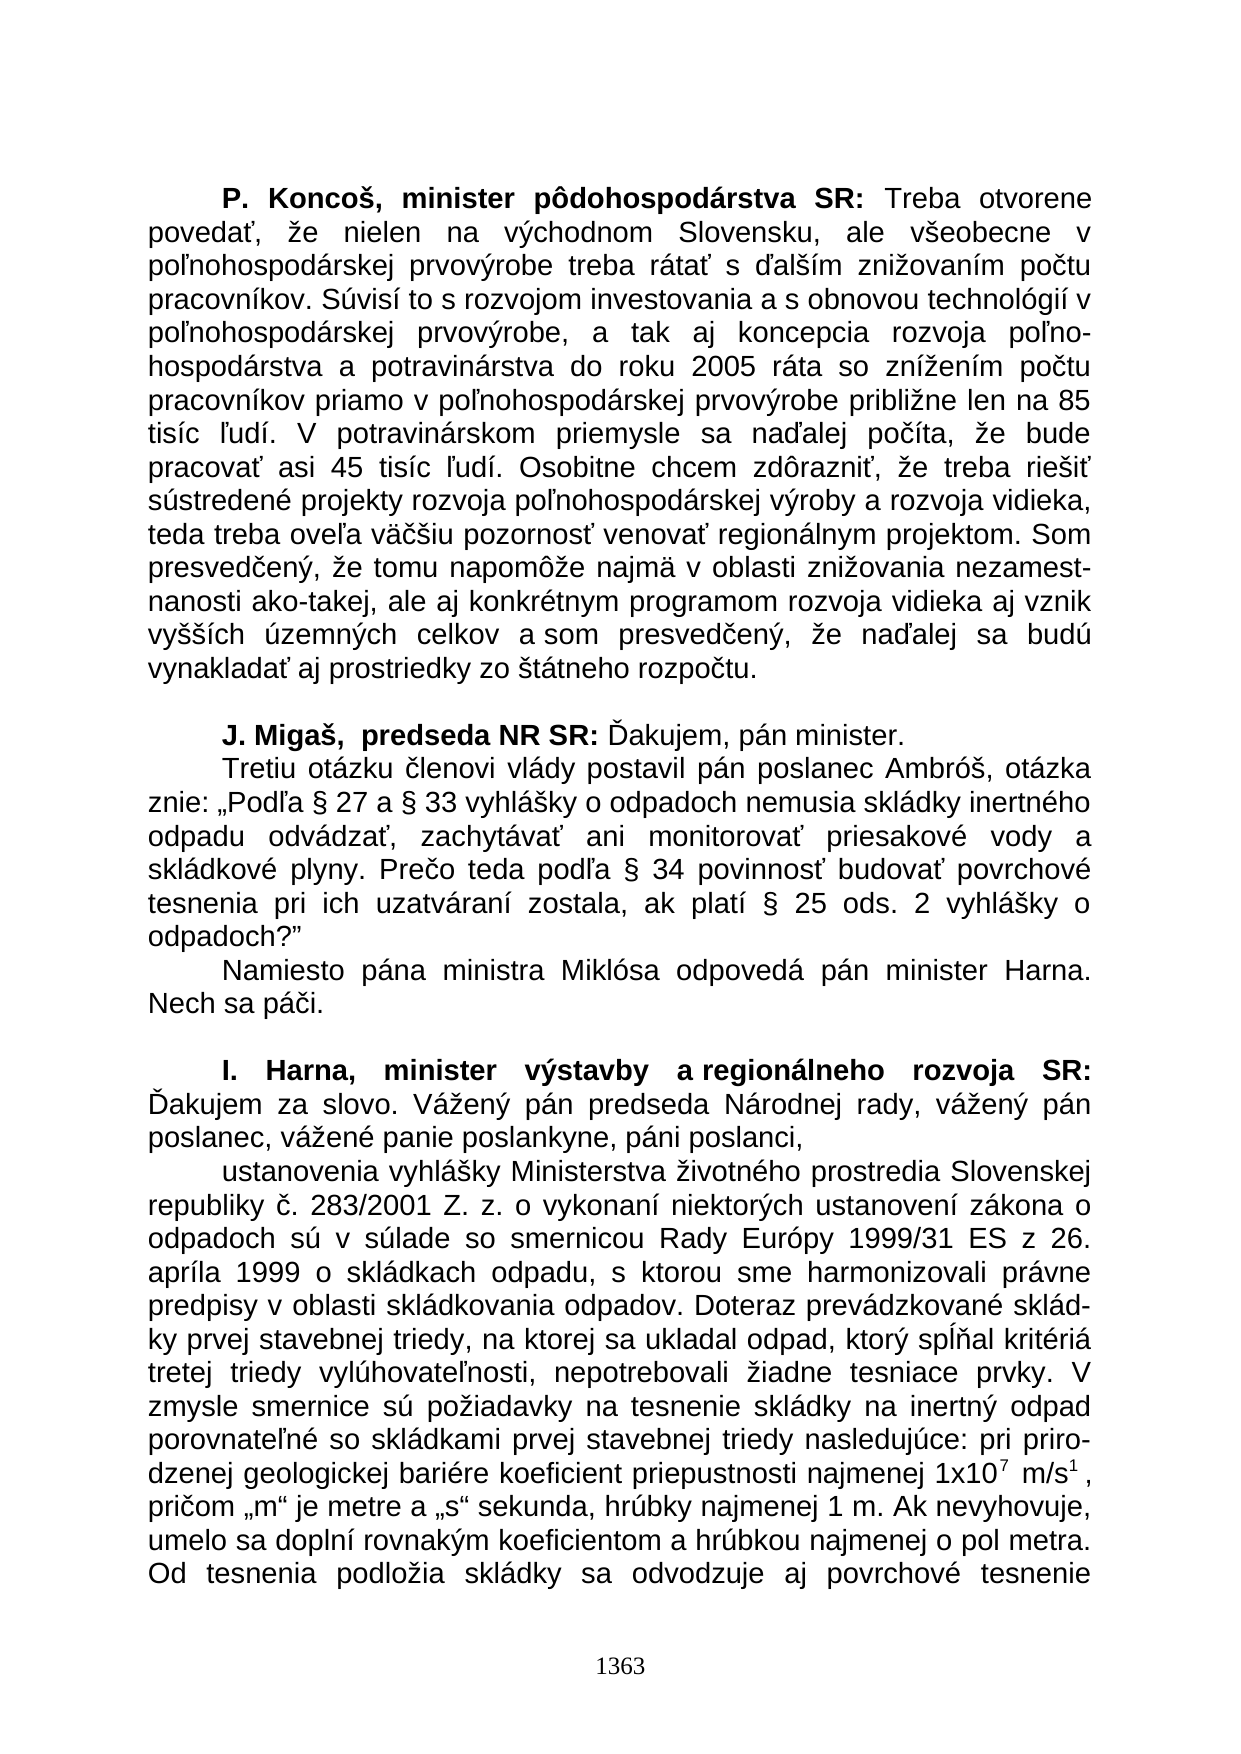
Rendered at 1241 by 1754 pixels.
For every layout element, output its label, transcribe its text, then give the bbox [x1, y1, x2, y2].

text P. Koncoš, minister pôdohospodárstva SR: Treba otvorene povedať, že nielen na východnom Slovensku, ale všeobecne v poľnohospodárskej prvovýrobe treba rátať s ďalším znižovaním počtu pracovníkov. Súvisí to s rozvojom investovania a s obnovou technológií v poľnohospodárskej prvovýrobe, a tak aj koncepcia rozvoja poľno-hospodárstva a potravinárstva do roku 2005 ráta so znížením počtu pracovníkov priamo v poľnohospodárskej prvovýrobe približne len na 85 tisíc ľudí. V potravinárskom priemysle sa naďalej počíta, že bude pracovať asi 45 tisíc ľudí. Osobitne chcem zdôrazniť, že treba riešiť sústredené projekty rozvoja poľnohospodárskej výroby a rozvoja vidieka, teda treba oveľa väčšiu pozornosť venovať regionálnym projektom. Som presvedčený, že tomu napomôže najmä v oblasti znižovania nezamest-nanosti ako-takej, ale aj konkrétnym programom rozvoja vidieka aj vznik vyšších územných celkov a som presvedčený, že naďalej sa budú vynakladať aj prostriedky zo štátneho rozpočtu. [148, 181, 1092, 684]
text Namiesto pána ministra Miklósa odpovedá pán minister Harna. Nech sa páči. [148, 953, 1092, 1020]
text Tretiu otázku členovi vlády postavil pán poslanec Ambróš, otázka znie: „Podľa § 27 a § 33 vyhlášky o odpadoch nemusia skládky inertného odpadu odvádzať, zachytávať ani monitorovať priesakové vody a skládkové plyny. Prečo teda podľa § 34 povinnosť budovať povrchové tesnenia pri ich uzatváraní zostala, ak platí § 25 ods. 2 vyhlášky o odpadoch?” [148, 751, 1092, 953]
text J. Migaš, predseda NR SR: Ďakujem, pán minister. [148, 718, 1092, 751]
text I. Harna, minister výstavby a regionálneho rozvoja SR: Ďakujem za slovo. Vážený pán predseda Národnej rady, vážený pán poslanec, vážené panie poslankyne, páni poslanci, [148, 1053, 1092, 1154]
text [148, 1154, 1092, 1590]
